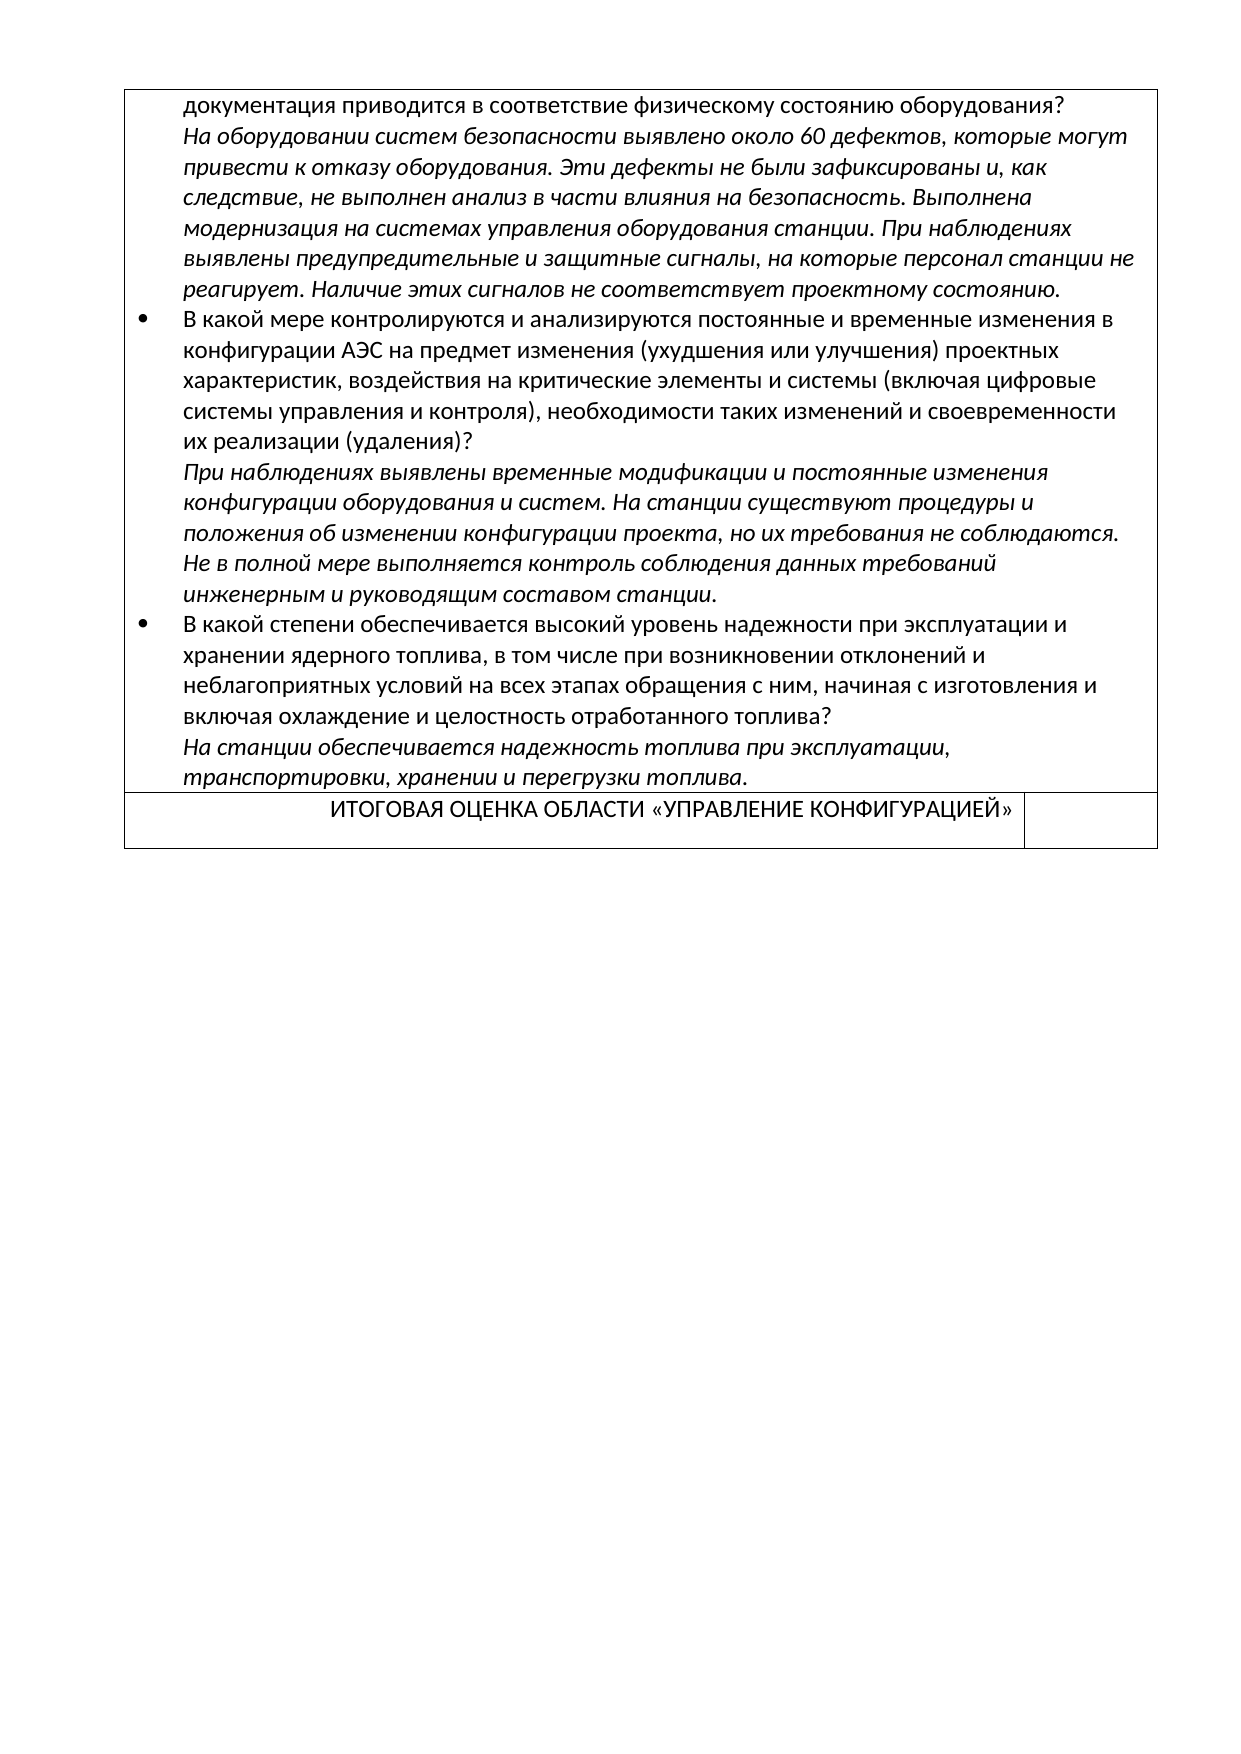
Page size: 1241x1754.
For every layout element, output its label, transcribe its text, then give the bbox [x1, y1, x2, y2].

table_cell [125, 90, 1157, 792]
table_cell [1025, 793, 1157, 848]
table_cell ИТОГОВАЯ ОЦЕНКА ОБЛАСТИ «УПРАВЛЕНИЕ КОНФИГУРАЦИЕЙ» [125, 793, 1024, 848]
